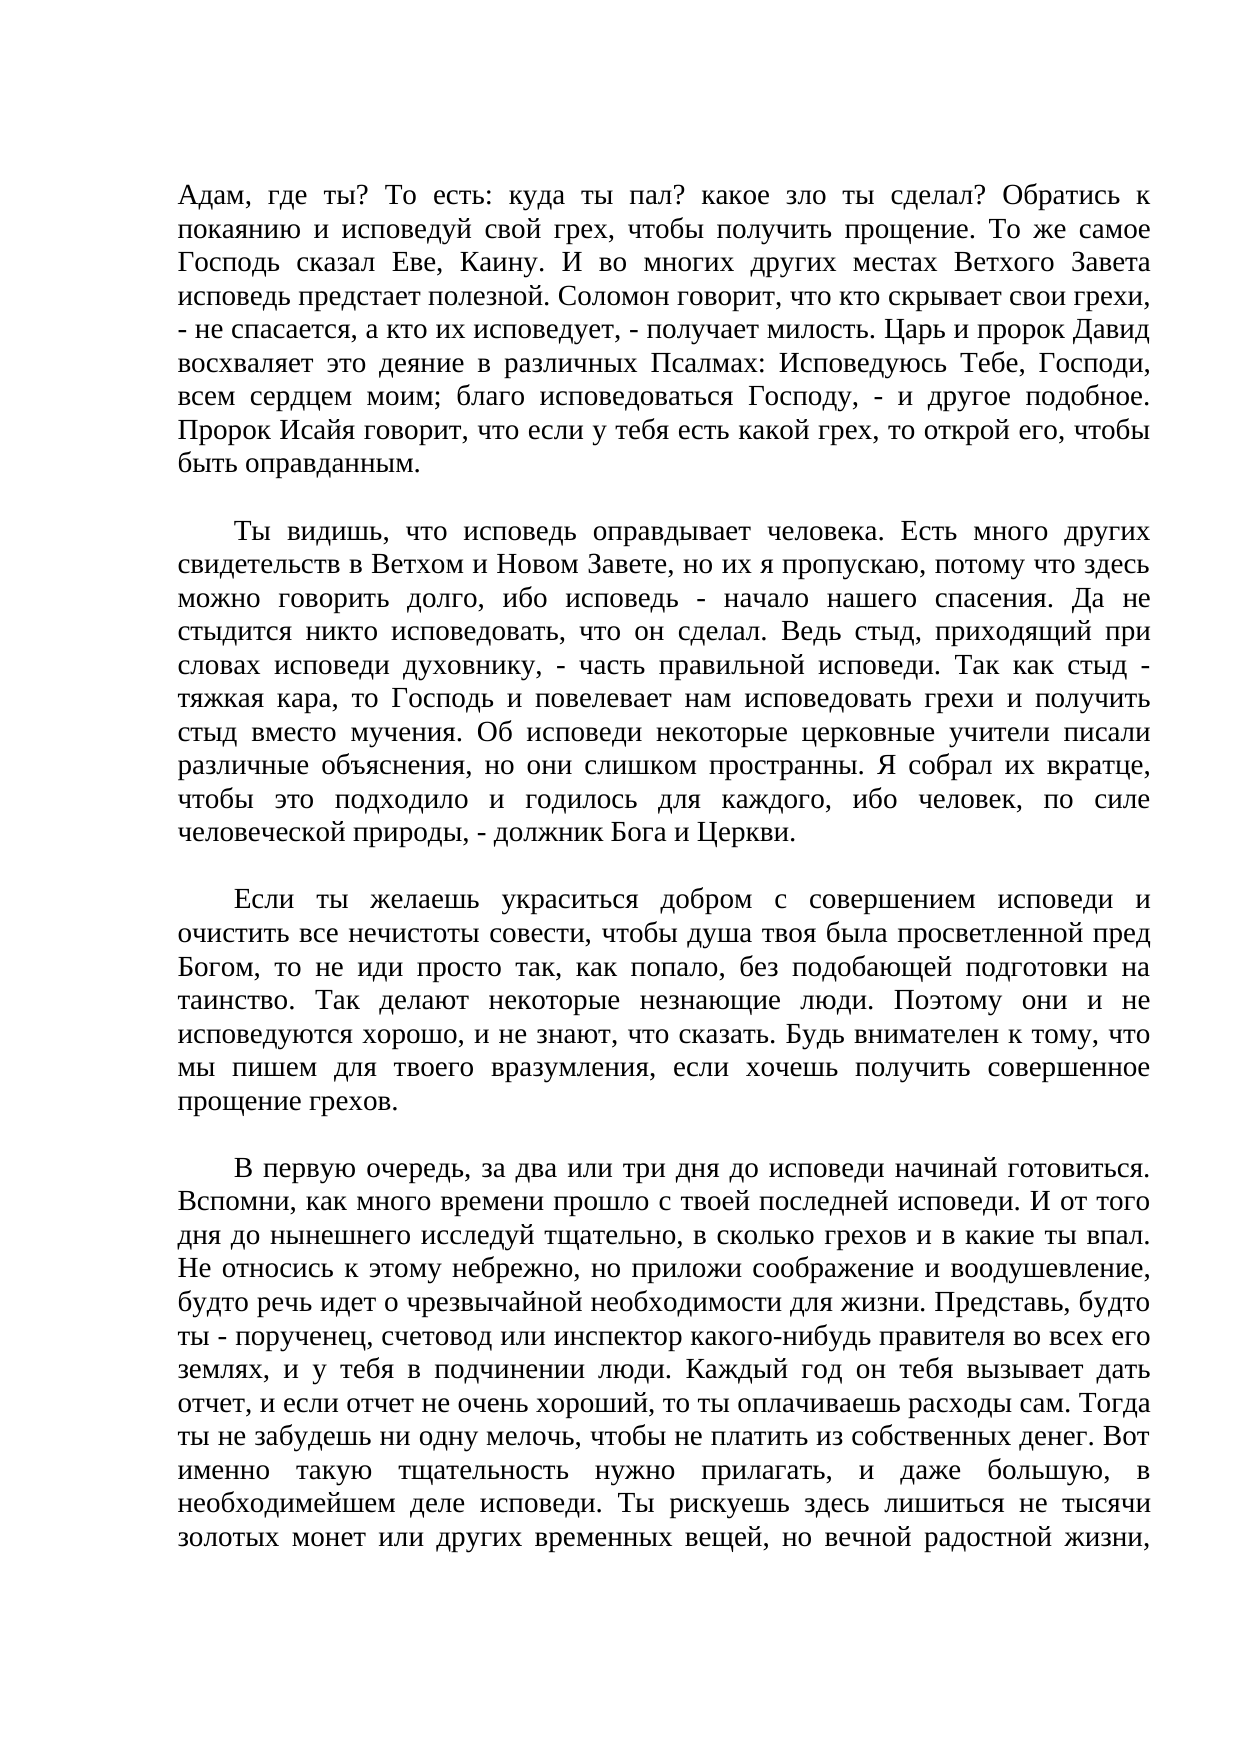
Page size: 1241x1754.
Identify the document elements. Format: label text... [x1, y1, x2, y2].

text Ты видишь, что исповедь оправдывает человека. Есть много других свидетельств в Ветхом и Новом Завете, но их я пропускаю, потому что здесь можно говорить долго, ибо исповедь - начало нашего спасения. Да не стыдится никто исповедовать, что он сделал. Ведь стыд, приходящий при словах исповеди духовнику, - часть правильной исповеди. Так как стыд - тяжкая кара, то Господь и повелевает нам исповедовать грехи и получить стыд вместо мучения. Об исповеди некоторые церковные учители писали различные объяснения, но они слишком пространны. Я собрал их вкратце, чтобы это подходило и годилось для каждого, ибо человек, по силе человеческой природы, - должник Бога и Церкви. [177, 513, 1152, 848]
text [177, 177, 1152, 479]
text Если ты желаешь украситься добром с совершением исповеди и очистить все нечистоты совести, чтобы душа твоя была просветленной пред Богом, то не иди просто так, как попало, без подобающей подготовки на таинство. Так делают некоторые незнающие люди. Поэтому они и не исповедуются хорошо, и не знают, что сказать. Будь внимателен к тому, что мы пишем для твоего вразумления, если хочешь получить совершенное прощение грехов. [177, 882, 1152, 1116]
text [177, 1150, 1152, 1552]
